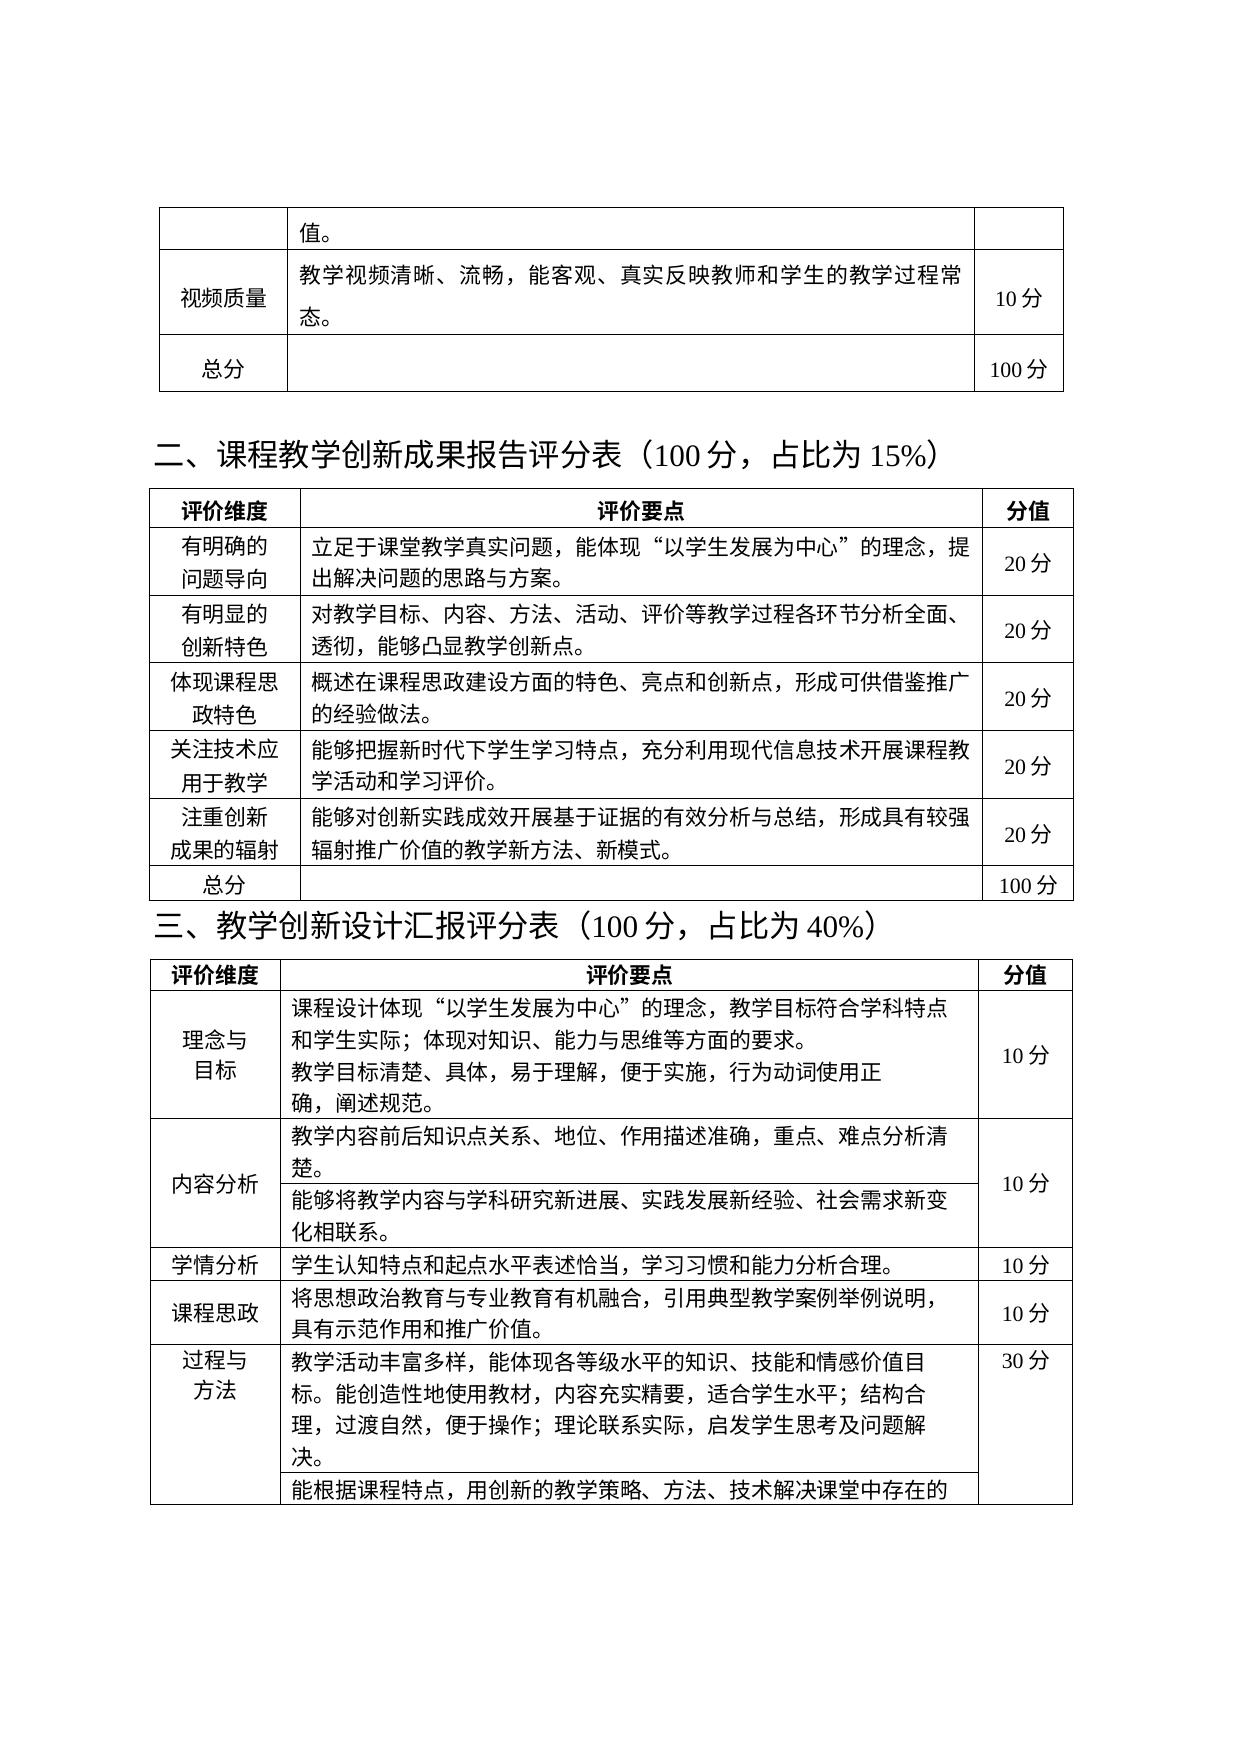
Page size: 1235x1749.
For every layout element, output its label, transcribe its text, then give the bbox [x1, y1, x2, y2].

table_cell 100分 [975, 335, 1063, 391]
table_cell 概述在课程思政建设方面的特色、亮点和创新点，形成可供借鉴推广的经验做法。 [301, 663, 982, 730]
table_header 分值 [979, 960, 1072, 990]
table_header 评价维度 [150, 489, 300, 527]
table_cell 20分 [983, 663, 1073, 730]
table_cell 视频质量 [160, 250, 287, 334]
table_cell 学情分析 [151, 1248, 280, 1279]
table_header 评价维度 [151, 960, 280, 990]
table_cell 课程设计体现“以学生发展为中心”的理念，教学目标符合学科特点和学生实际；体现对知识、能力与思维等方面的要求。 教学目标清楚、具体，易于理解，便于实施，行为动词使用正 确，阐述规范。 [281, 991, 978, 1118]
table_cell 将思想政治教育与专业教育有机融合，引用典型教学案例举例说明，具有示范作用和推广价值。 [281, 1281, 978, 1344]
table_cell 注重创新 成果的辐射 [150, 799, 300, 865]
table_header 评价要点 [301, 489, 982, 527]
table_cell 能够对创新实践成效开展基于证据的有效分析与总结，形成具有较强辐射推广价值的教学新方法、新模式。 [301, 799, 982, 865]
table_cell 20分 [983, 596, 1073, 662]
table_cell 能够将教学内容与学科研究新进展、实践发展新经验、社会需求新变化相联系。 [281, 1184, 978, 1247]
table_cell 总分 [160, 335, 287, 391]
table_cell 有明显的 创新特色 [150, 596, 300, 662]
table_cell 20分 [983, 528, 1073, 594]
table_cell 10分 [979, 991, 1072, 1118]
table_cell 教学活动丰富多样，能体现各等级水平的知识、技能和情感价值目标。能创造性地使用教材，内容充实精要，适合学生水平；结构合理，过渡自然，便于操作；理论联系实际，启发学生思考及问题解决。 [281, 1345, 978, 1472]
table_cell 10分 [979, 1281, 1072, 1344]
table_cell 教学视频清晰、流畅，能客观、真实反映教师和学生的教学过程常态。 [288, 250, 974, 334]
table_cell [288, 208, 974, 249]
table_cell 立足于课堂教学真实问题，能体现“以学生发展为中心”的理念，提出解决问题的思路与方案。 [301, 528, 982, 594]
table_cell 20分 [983, 799, 1073, 865]
table_cell 内容分析 [151, 1119, 280, 1247]
table_cell 30分 [979, 1345, 1072, 1504]
table_cell 10分 [979, 1248, 1072, 1279]
table_cell 体现课程思政特色 [150, 663, 300, 730]
table_cell 课程思政 [151, 1281, 280, 1344]
table_cell 有明确的 问题导向 [150, 528, 300, 594]
table_cell 20分 [983, 731, 1073, 798]
table_header 评价要点 [281, 960, 978, 990]
table_cell 过程与 方法 [151, 1345, 280, 1504]
text 二、课程教学创新成果报告评分表（100分，占比为15%） [153, 431, 1069, 476]
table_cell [281, 1473, 978, 1504]
table_cell 能够把握新时代下学生学习特点，充分利用现代信息技术开展课程教学活动和学习评价。 [301, 731, 982, 798]
table_cell 学生认知特点和起点水平表述恰当，学习习惯和能力分析合理。 [281, 1248, 978, 1279]
table_header 分值 [983, 489, 1073, 527]
table_cell 10分 [979, 1119, 1072, 1247]
table_cell 总分 [150, 866, 300, 900]
table_cell 理念与 目标 [151, 991, 280, 1118]
table_cell 关注技术应用于教学 [150, 731, 300, 798]
text 三、教学创新设计汇报评分表（100分，占比为40%） [153, 901, 1069, 946]
table_cell 教学内容前后知识点关系、地位、作用描述准确，重点、难点分析清楚。 [281, 1119, 978, 1182]
table_cell 100分 [983, 866, 1073, 900]
table_cell 对教学目标、内容、方法、活动、评价等教学过程各环节分析全面、透彻，能够凸显教学创新点。 [301, 596, 982, 662]
table_cell 10分 [975, 250, 1063, 334]
table_cell [288, 335, 974, 391]
table_cell [301, 866, 982, 900]
